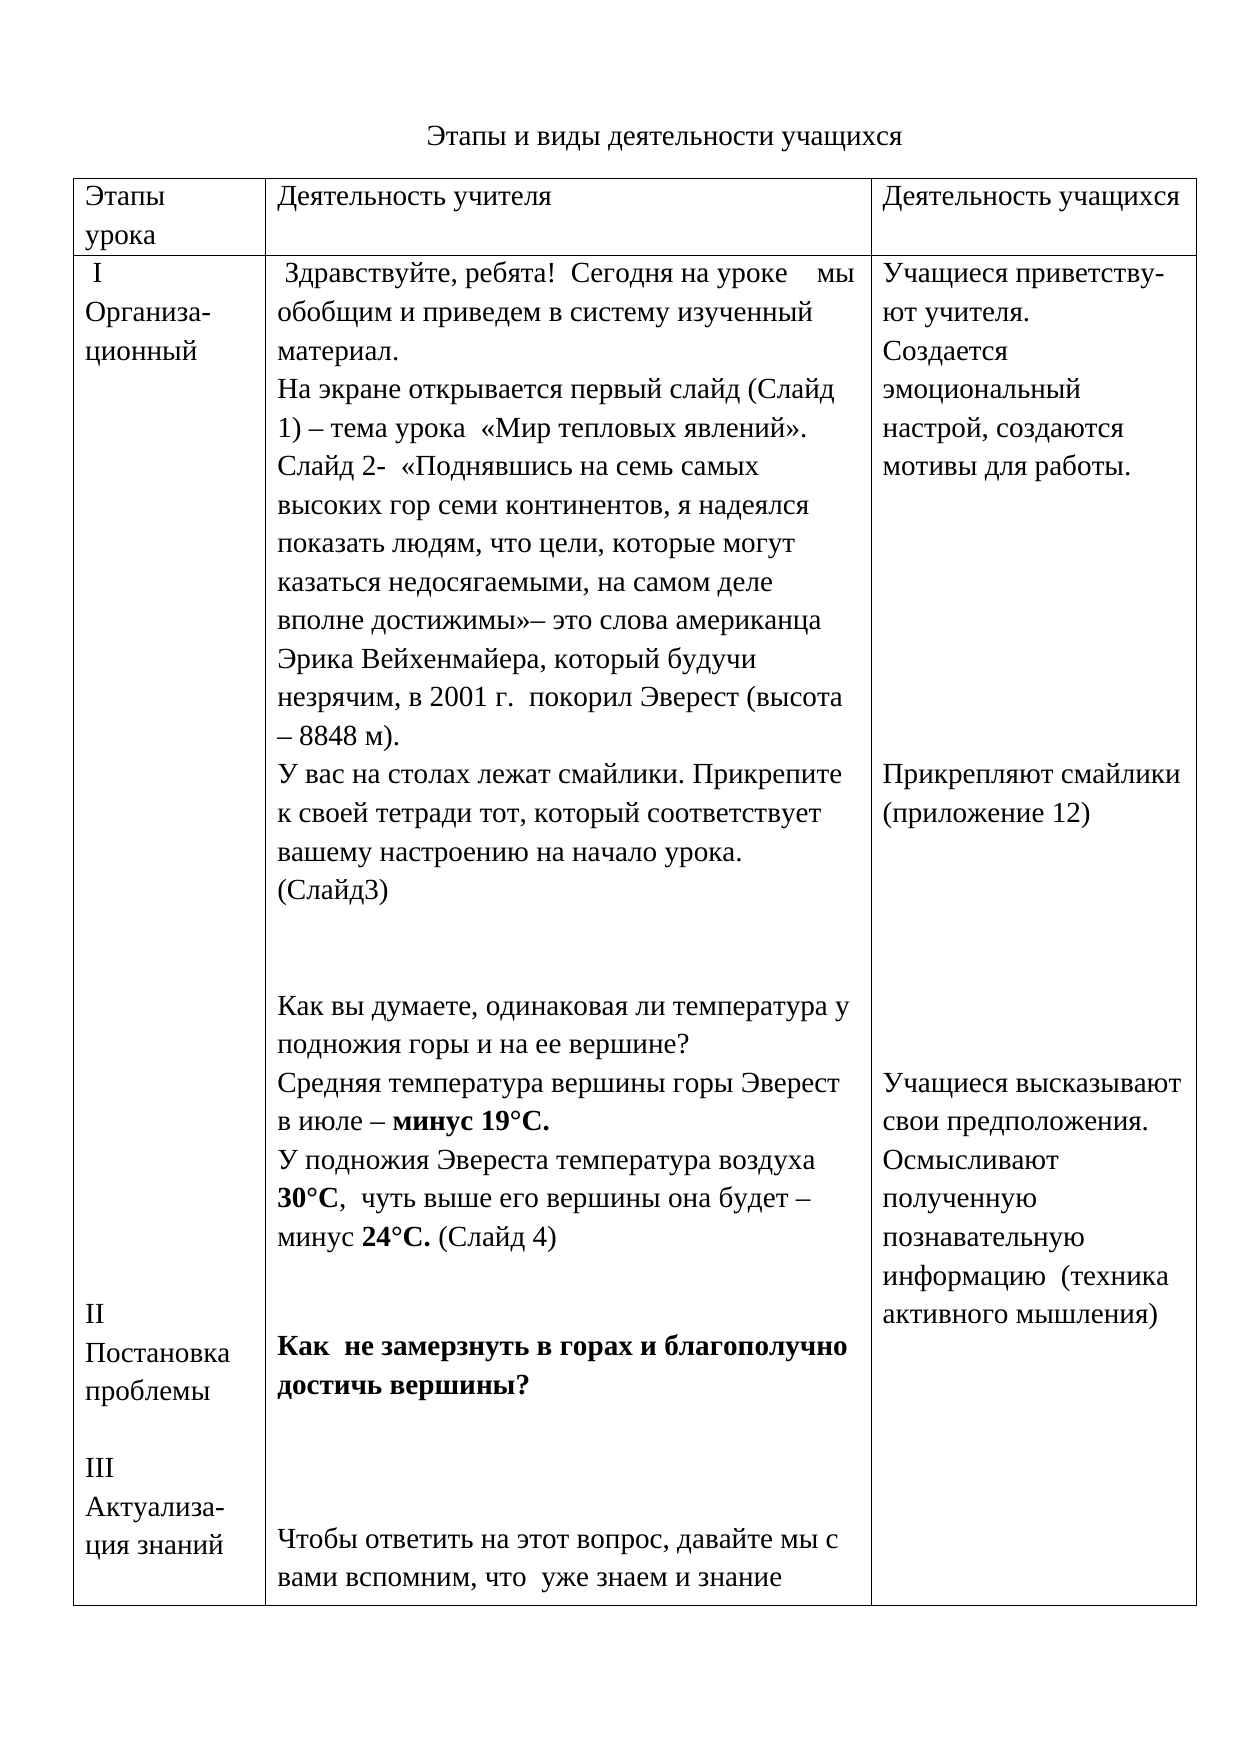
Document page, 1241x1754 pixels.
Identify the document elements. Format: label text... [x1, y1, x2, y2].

table_header Этапы урока [74, 179, 265, 254]
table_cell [872, 256, 1196, 1604]
table_header Деятельность учащихся [872, 179, 1196, 254]
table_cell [266, 256, 871, 1604]
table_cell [74, 256, 265, 1604]
table_header Деятельность учителя [266, 179, 871, 254]
text Этапы и виды деятельности учащихся [177, 118, 1152, 152]
